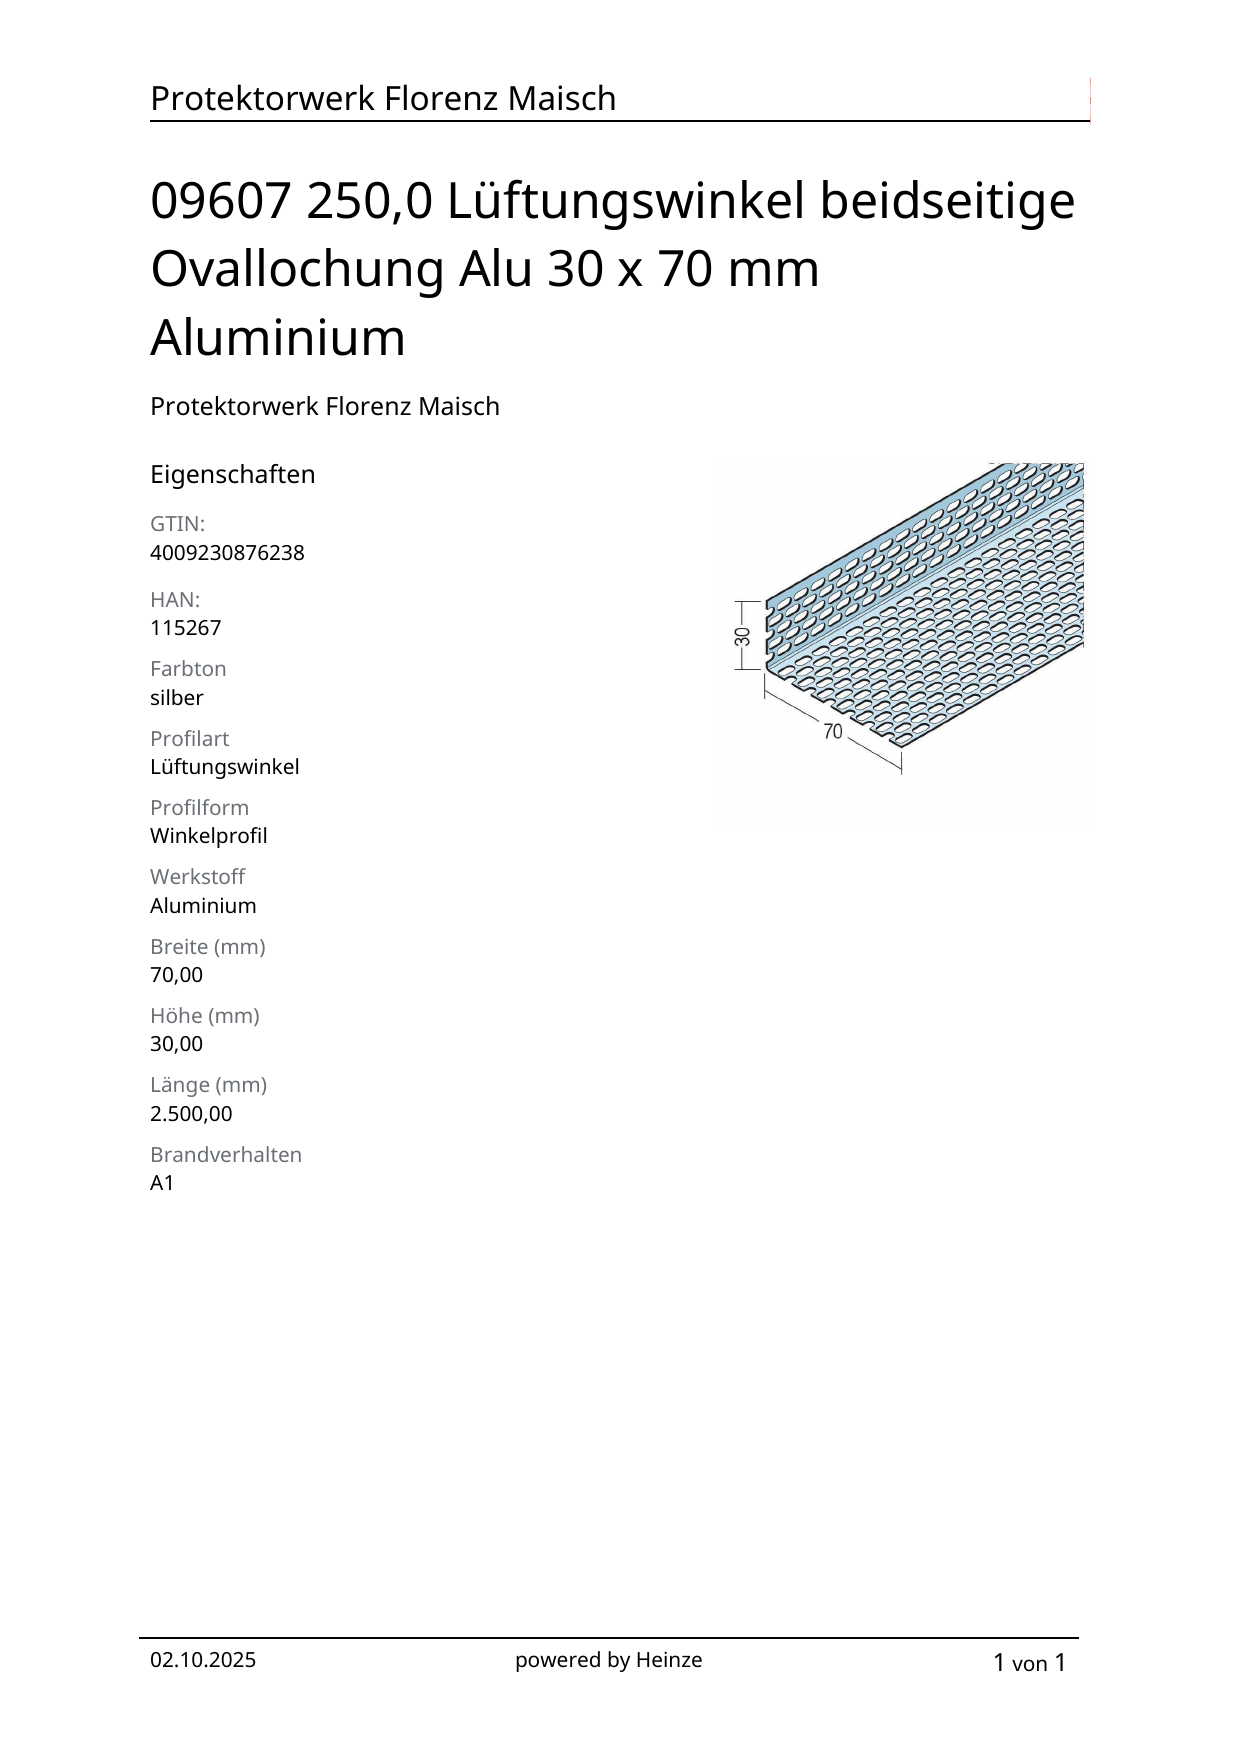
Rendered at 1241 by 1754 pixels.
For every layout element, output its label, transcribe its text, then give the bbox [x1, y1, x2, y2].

text 115267 [150, 613, 715, 642]
text Profilform [150, 793, 715, 821]
text Farbton [150, 654, 715, 683]
text Eigenschaften [150, 456, 715, 491]
picture [715, 456, 1091, 832]
text Aluminium [150, 891, 1090, 919]
text GTIN: [150, 509, 715, 538]
text 4009230876238 [150, 538, 715, 566]
text 09607 250,0 Lüftungswinkel beidseitige Ovallochung Alu 30 x 70 mm Aluminium [150, 165, 1090, 369]
text silber [150, 683, 715, 711]
text Profilart [150, 724, 715, 752]
text Breite (mm) [150, 932, 1090, 960]
text 30,00 [150, 1029, 1090, 1058]
text 2.500,00 [150, 1099, 1090, 1127]
text A1 [150, 1168, 1090, 1197]
text Brandverhalten [150, 1140, 1090, 1168]
text Länge (mm) [150, 1071, 1090, 1099]
text 70,00 [150, 960, 1090, 989]
text Lüftungswinkel [150, 752, 715, 781]
text HAN: [150, 585, 715, 613]
text Protektorwerk Florenz Maisch [150, 388, 1090, 422]
text Höhe (mm) [150, 1001, 1090, 1029]
text Werkstoff [150, 862, 1090, 891]
text Winkelprofil [150, 821, 1090, 850]
